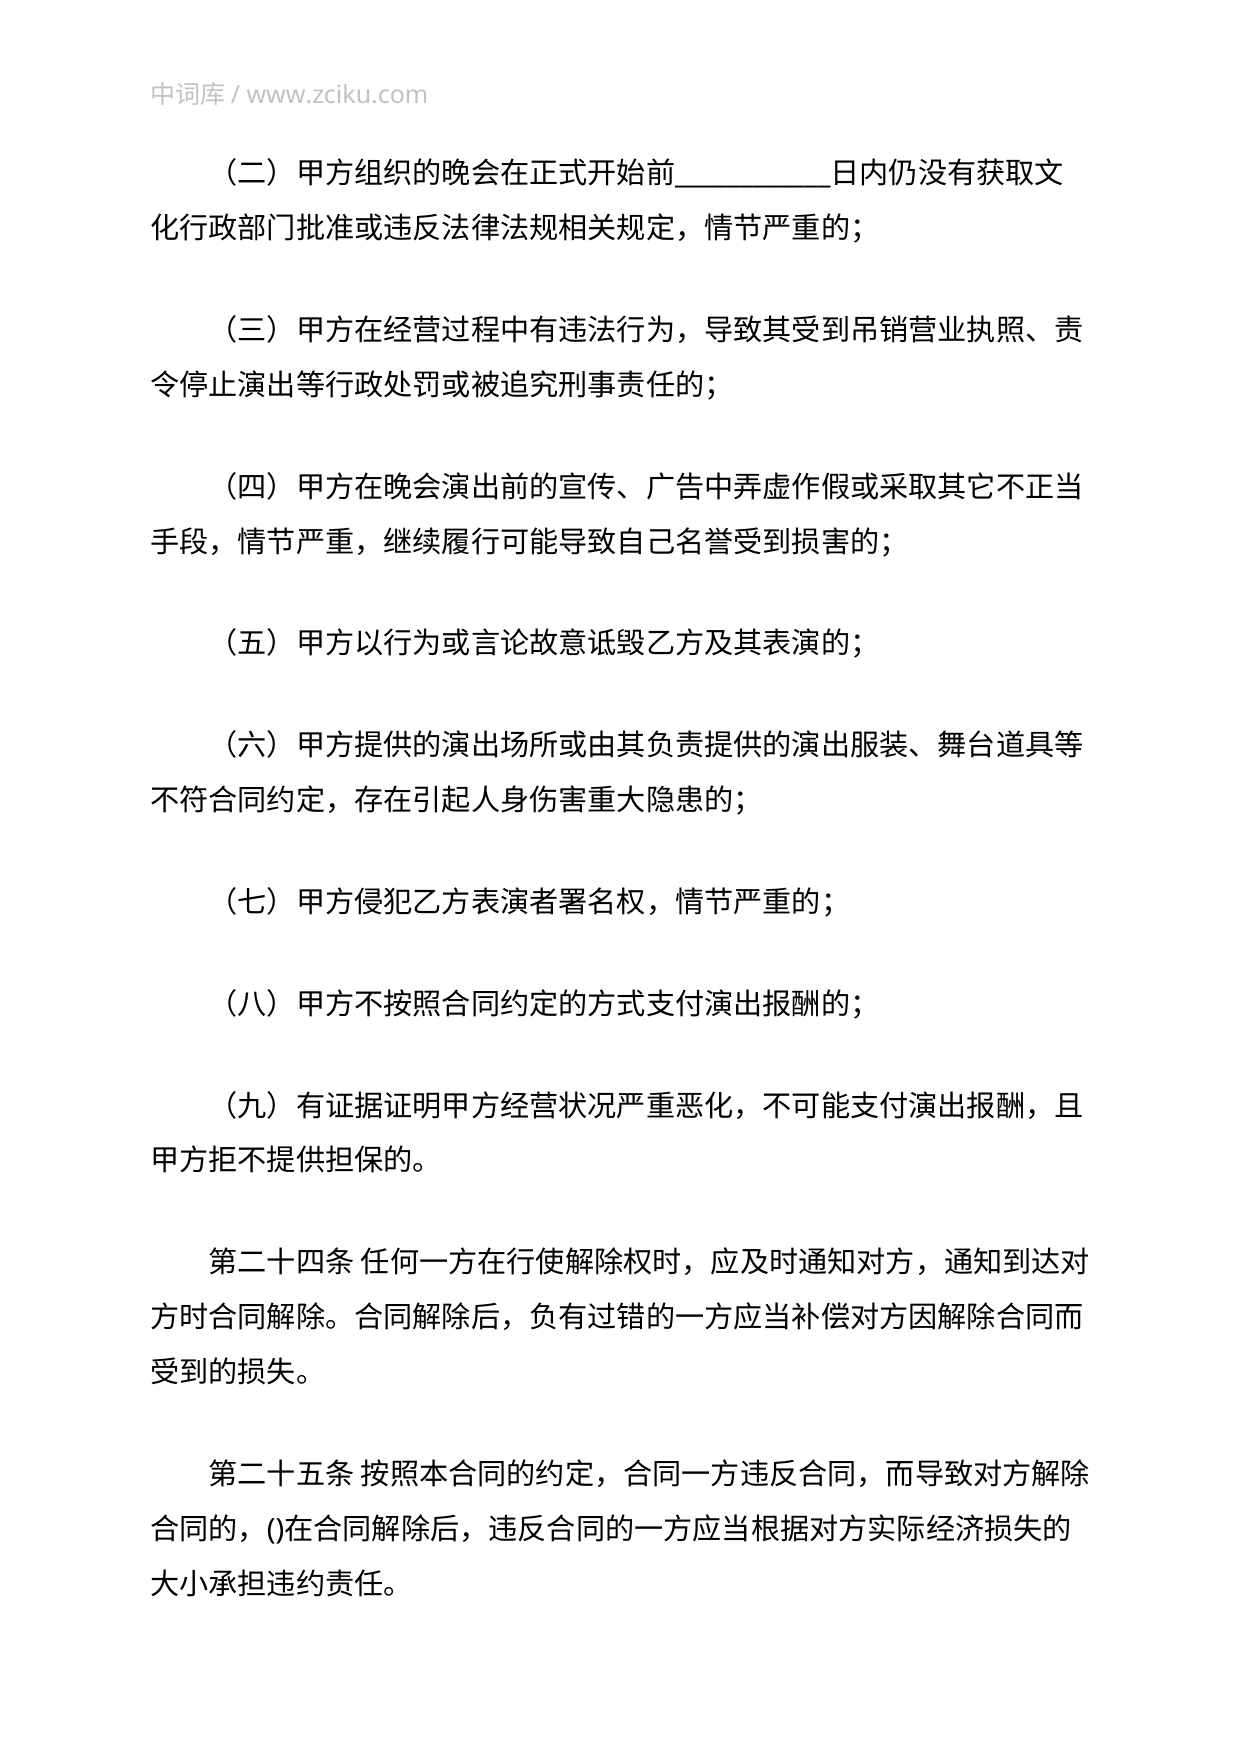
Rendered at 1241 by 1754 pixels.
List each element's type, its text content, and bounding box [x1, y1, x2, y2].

text （五）甲方以行为或言论故意诋毁乙方及其表演的； [150, 620, 1090, 662]
text （六）甲方提供的演出场所或由其负责提供的演出服装、舞台道具等不符合同约定，存在引起人身伤害重大隐患的； [150, 722, 1090, 819]
text （二）甲方组织的晚会在正式开始前____________日内仍没有获取文化行政部门批准或违反法律法规相关规定，情节严重的； [150, 150, 1090, 247]
text （九）有证据证明甲方经营状况严重恶化，不可能支付演出报酬，且甲方拒不提供担保的。 [150, 1082, 1090, 1179]
text （三）甲方在经营过程中有违法行为，导致其受到吊销营业执照、责令停止演出等行政处罚或被追究刑事责任的； [150, 307, 1090, 404]
text 第二十四条 任何一方在行使解除权时，应及时通知对方，通知到达对方时合同解除。合同解除后，负有过错的一方应当补偿对方因解除合同而受到的损失。 [150, 1239, 1090, 1391]
text （七）甲方侵犯乙方表演者署名权，情节严重的； [150, 878, 1090, 921]
text （八）甲方不按照合同约定的方式支付演出报酬的； [150, 980, 1090, 1023]
text （四）甲方在晚会演出前的宣传、广告中弄虚作假或采取其它不正当手段，情节严重，继续履行可能导致自己名誉受到损害的； [150, 463, 1090, 561]
text 第二十五条 按照本合同的约定，合同一方违反合同，而导致对方解除合同的，()在合同解除后，违反合同的一方应当根据对方实际经济损失的大小承担违约责任。 [150, 1450, 1090, 1602]
